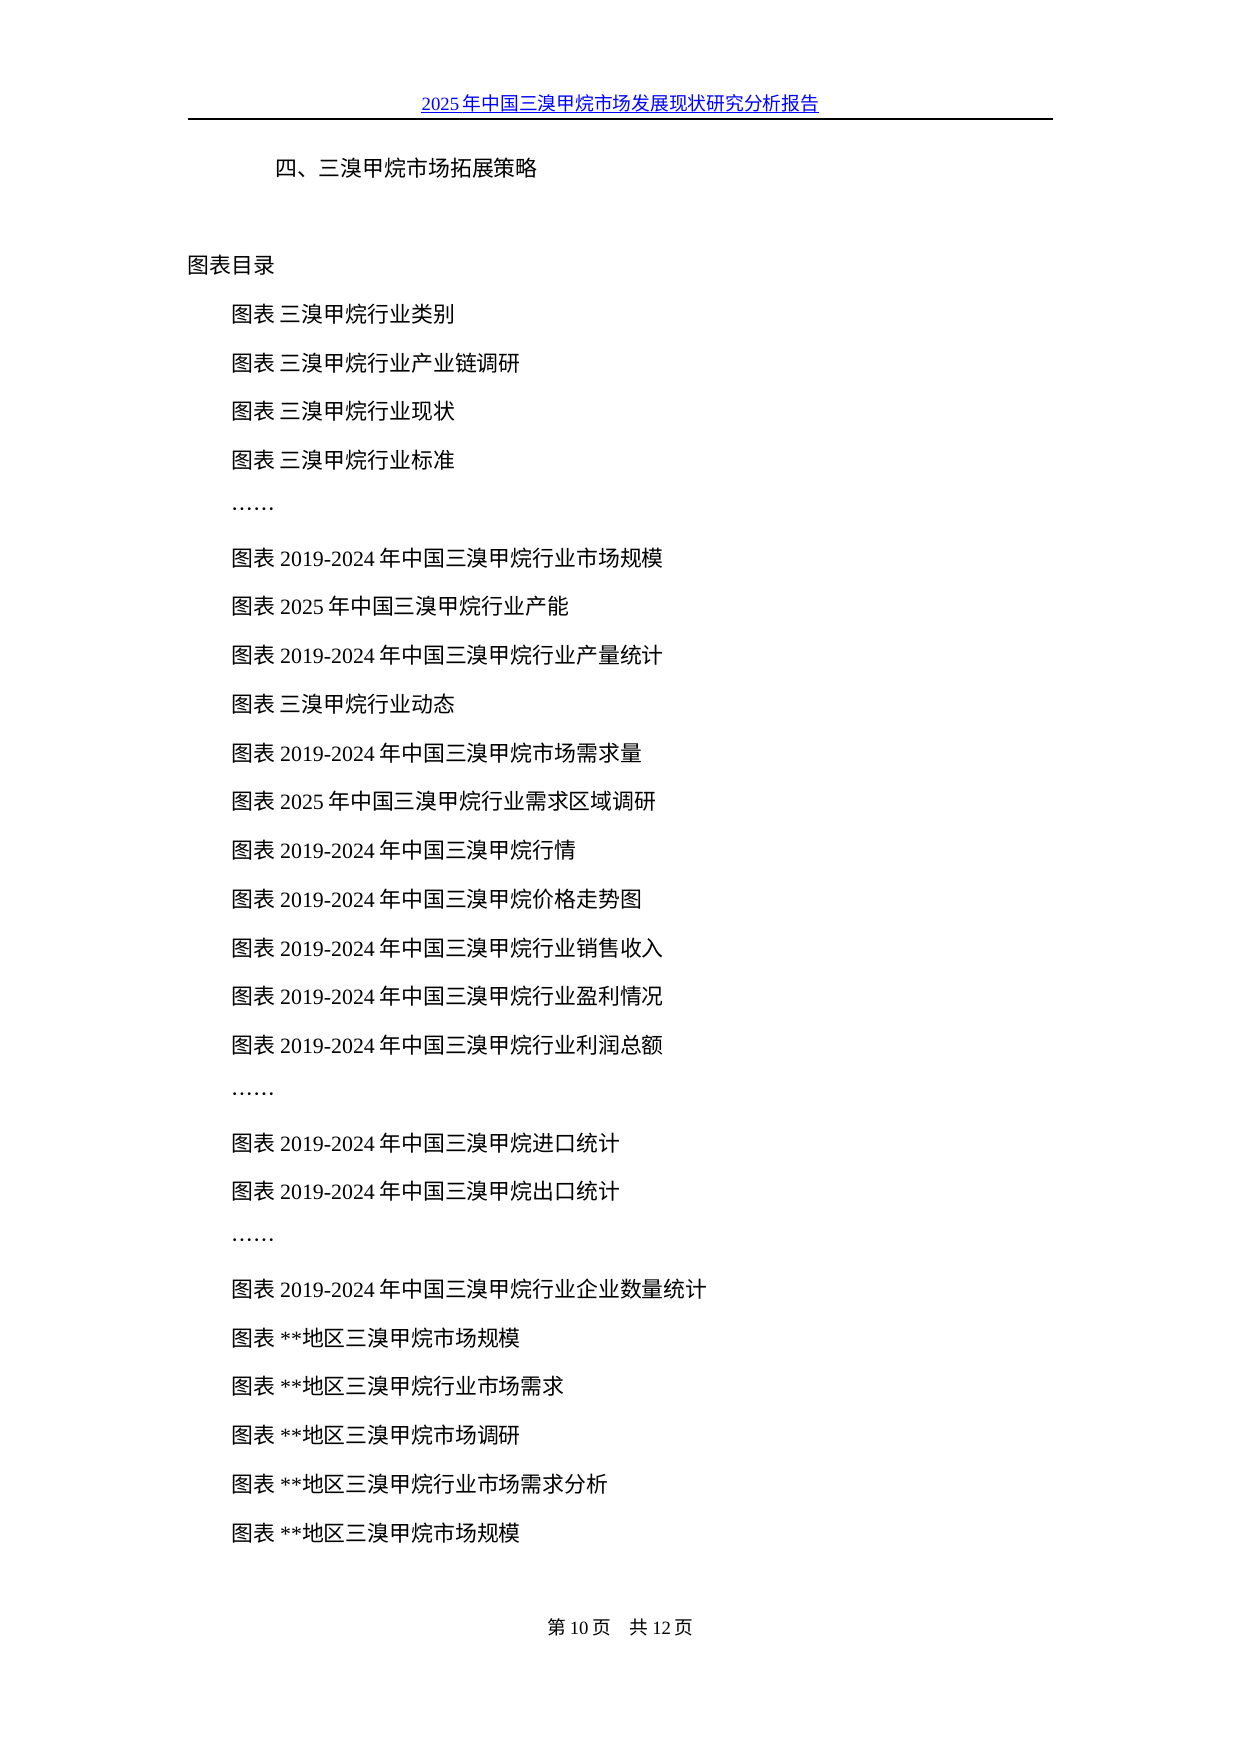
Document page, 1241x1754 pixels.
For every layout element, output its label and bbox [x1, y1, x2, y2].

text [187, 150, 1053, 1548]
